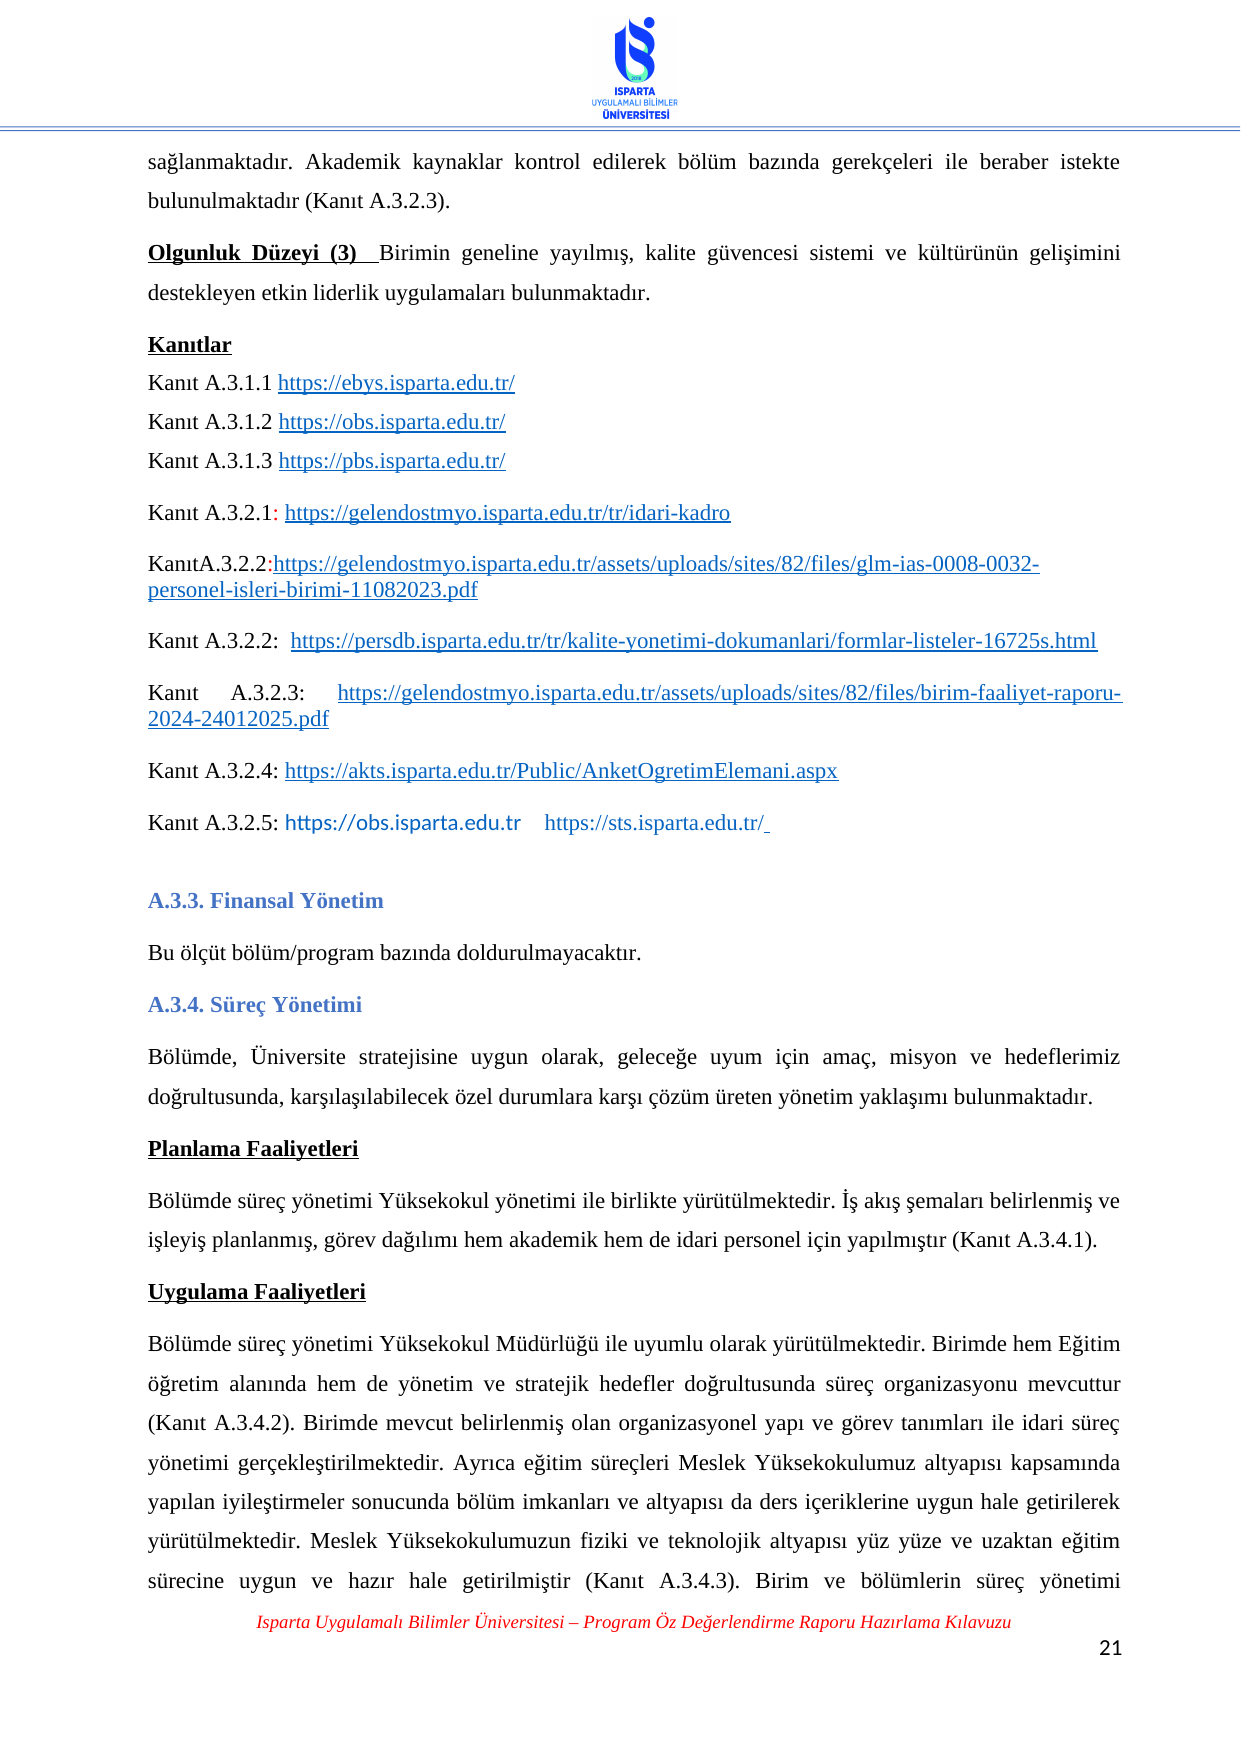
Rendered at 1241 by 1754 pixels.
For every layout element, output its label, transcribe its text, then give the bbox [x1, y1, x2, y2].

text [148, 1330, 1122, 1593]
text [148, 148, 1122, 213]
text Kanıt A.3.2.4: https://akts.isparta.edu.tr/Public/AnketOgretimElemani.aspx [148, 757, 1122, 783]
text Kanıt A.3.1.3 https://pbs.isparta.edu.tr/ [148, 447, 1122, 473]
text Kanıt A.3.2.3: https://gelendostmyo.isparta.edu.tr/assets/uploads/sites/82/files/birim-faaliyet-raporu-2024-24012025.pdf [148, 679, 1122, 732]
text Kanıt A.3.2.2: https://persdb.isparta.edu.tr/tr/kalite-yonetimi-dokumanlari/formlar-listeler-16725s.html [148, 628, 1122, 654]
text KanıtA.3.2.2:https://gelendostmyo.isparta.edu.tr/assets/uploads/sites/82/files/glm-ias-0008-0032-personel-isleri-birimi-11082023.pdf [148, 550, 1122, 603]
text Bölümde süreç yönetimi Yüksekokul yönetimi ile birlikte yürütülmektedir. İş akış şemaları belirlenmiş ve işleyiş planlanmış, görev dağılımı hem akademik hem de idari personel için yapılmıştır (Kanıt A.3.4.1). [148, 1187, 1122, 1253]
text Kanıt A.3.2.1: https://gelendostmyo.isparta.edu.tr/tr/idari-kadro [148, 498, 1122, 525]
picture [592, 17, 678, 119]
text Olgunluk Düzeyi (3) Birimin geneline yayılmış, kalite güvencesi sistemi ve kültürünün gelişimini destekleyen etkin liderlik uygulamaları bulunmaktadır. [148, 239, 1122, 305]
text A.3.3. Finansal Yönetim [148, 887, 1122, 914]
text Bu ölçüt bölüm/program bazında doldurulmayacaktır. [148, 939, 1122, 966]
text Uygulama Faaliyetleri [148, 1278, 1122, 1304]
text A.3.4. Süreç Yönetimi [148, 991, 1122, 1018]
text Kanıt A.3.1.2 https://obs.isparta.edu.tr/ [148, 408, 1122, 435]
text Planlama Faaliyetleri [148, 1135, 1122, 1161]
text Bölümde, Üniversite stratejisine uygun olarak, geleceğe uyum için amaç, misyon ve hedeflerimiz doğrultusunda, karşılaşılabilecek özel durumlara karşı çözüm üreten yönetim yaklaşımı bulunmaktadır. [148, 1043, 1122, 1109]
text Kanıt A.3.1.1 https://ebys.isparta.edu.tr/ [148, 369, 1122, 396]
text Kanıt A.3.2.5: https://obs.isparta.edu.tr https://sts.isparta.edu.tr/ [148, 808, 1122, 836]
text Kanıtlar [148, 331, 1122, 357]
